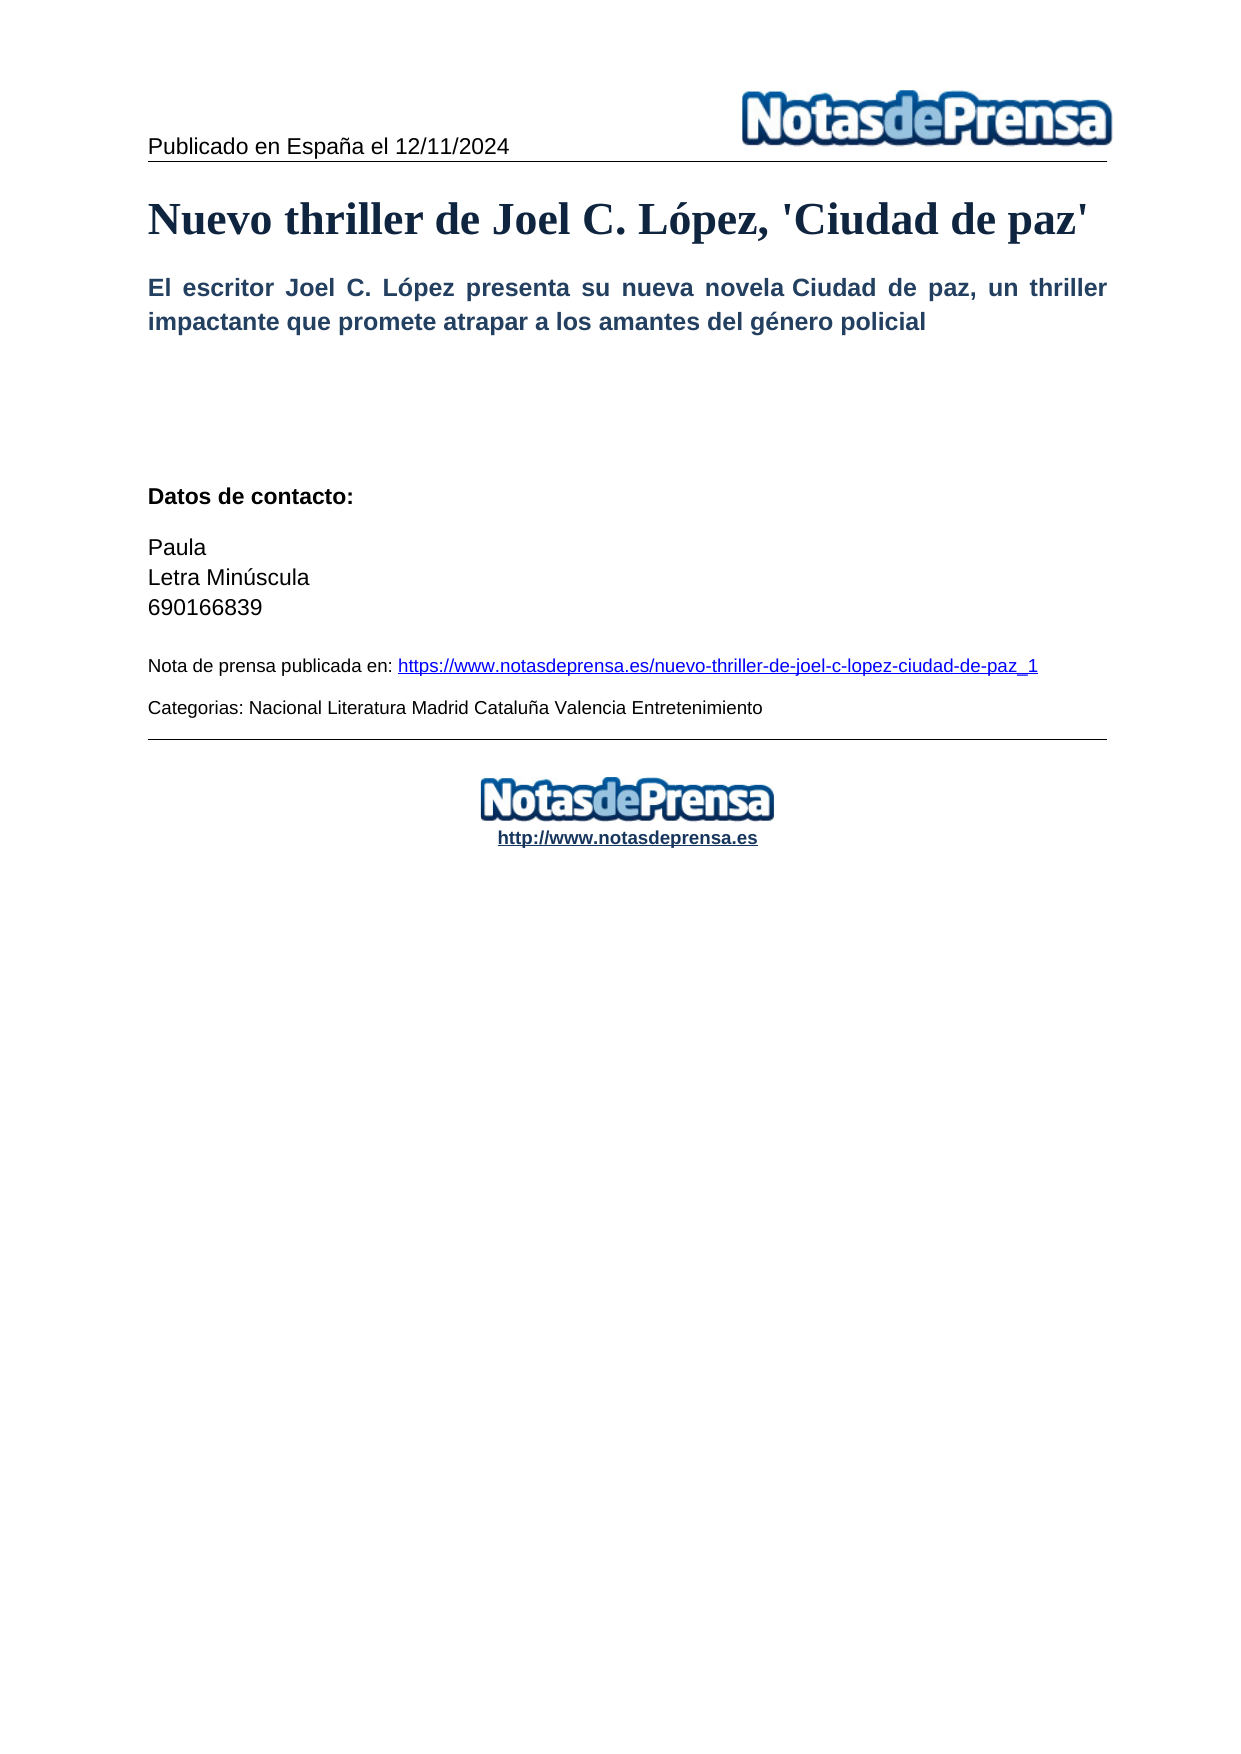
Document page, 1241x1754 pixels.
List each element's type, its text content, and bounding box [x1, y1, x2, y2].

subtitle Nuevo thriller de Joel C. López, 'Ciudad de paz' [148, 192, 1107, 244]
picture [742, 90, 1113, 148]
text Publicado en España el 12/11/2024 [148, 133, 1107, 161]
text Categorias: Nacional Literatura Madrid Cataluña Valencia Entretenimiento [148, 697, 1107, 718]
text http://www.notasdeprensa.es [148, 826, 1107, 848]
subtitle El escritor Joel C. López presenta su nueva novela Ciudad de paz, un thriller impactante que promete atrapar a los amantes del género policial [148, 273, 1107, 335]
text Nota de prensa publicada en: https://www.notasdeprensa.es/nuevo-thriller-de-joel-c-lopez-ciudad-de-paz_1 [148, 654, 1107, 676]
text 690166839 [148, 594, 1063, 621]
text Letra Minúscula [148, 564, 1063, 590]
text Paula [148, 534, 1063, 560]
picture [480, 777, 775, 823]
text Datos de contacto: [148, 483, 1107, 509]
